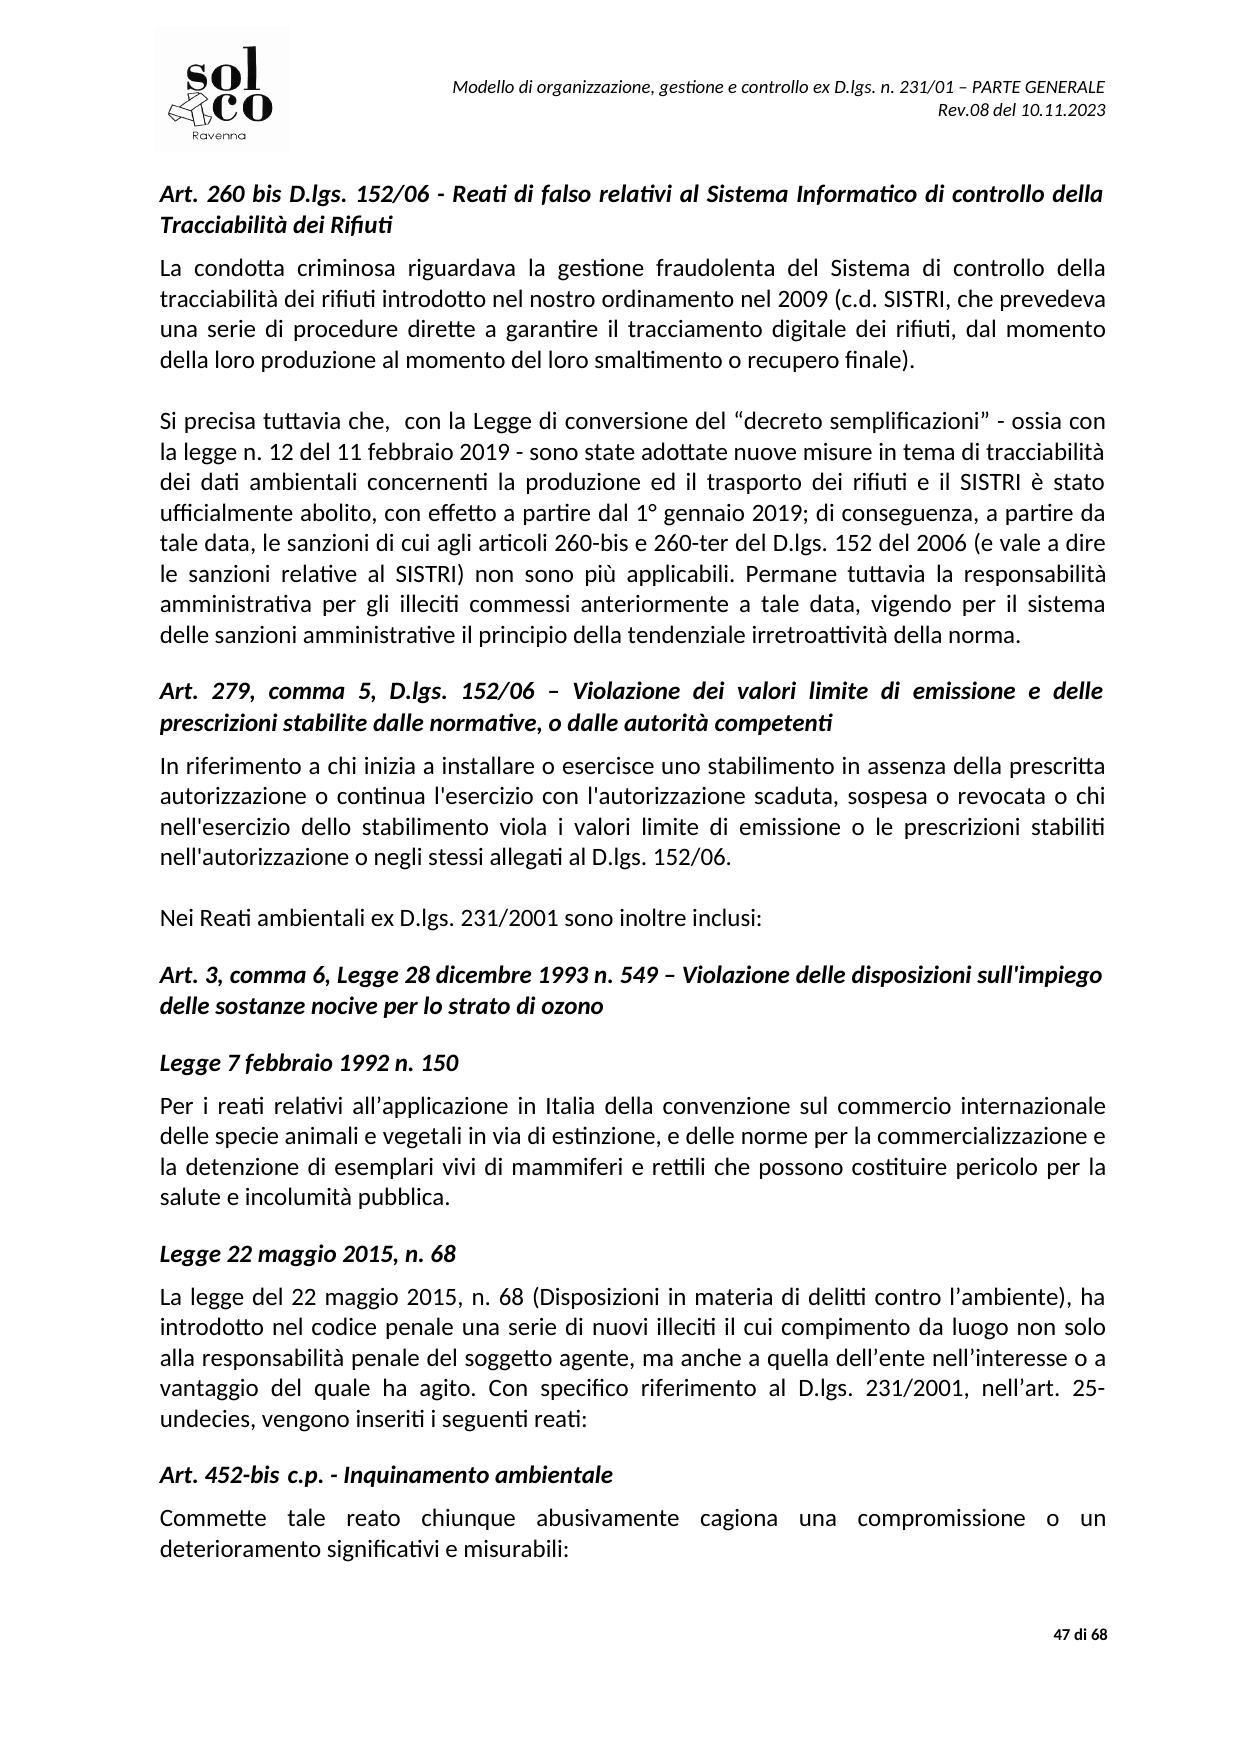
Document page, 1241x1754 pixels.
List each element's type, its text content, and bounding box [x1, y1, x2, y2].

subtitle Art. 260 bis D.lgs. 152/06 - Reati di falso relativi al Sistema Informatico di controllo della Tracciabilità dei Rifiuti [159, 577, 1107, 640]
subtitle Art. 279, comma 5, D.lgs. 152/06 – Violazione dei valori limite di emissione e delle prescrizioni stabilite dalle normative, o dalle autorità competenti [159, 1074, 1107, 1137]
subtitle Art. 3, comma 6, Legge 28 dicembre 1993 n. 549 – Violazione delle disposizioni sull'impiego delle sostanze nocive per lo strato di ozono [159, 1358, 1107, 1421]
text Si precisa tuttavia che, con la Legge di conversione del “decreto semplificazioni” - ossia con la legge n. 12 del 11 febbraio 2019 - sono state adottate nuove misure in tema di tracciabilità dei dati ambientali concernenti la produzione ed il trasporto dei rifiuti e il SISTRI è stato ufficialmente abolito, con effetto a partire dal 1° gennaio 2019; di conseguenza, a partire da tale data, le sanzioni di cui agli articoli 260-bis e 260-ter del D.lgs. 152 del 2006 (e vale a dire le sanzioni relative al SISTRI) non sono più applicabili. Permane tuttavia la responsabilità amministrativa per gli illeciti commessi anteriormente a tale data, vigendo per il sistema delle sanzioni amministrative il principio della tendenziale irretroattività della norma. [159, 805, 1107, 1049]
text In riferimento a chi inizia a installare o esercisce uno stabilimento in assenza della prescritta autorizzazione o continua l'esercizio con l'autorizzazione scaduta, sospesa o revocata o chi nell'esercizio dello stabilimento viola i valori limite di emissione o le prescrizioni stabiliti nell'autorizzazione o negli stessi allegati al D.lgs. 152/06. [159, 1150, 1107, 1272]
subtitle Artt. 259 e 260 D.lgs. 152/06 - Traffico illecito di rifiuti e Attività organizzate per il trasporto illecito di rifiuti [159, 385, 1107, 448]
picture [154, 26, 290, 152]
text La condotta criminosa riguardava la gestione fraudolenta del Sistema di controllo della tracciabilità dei rifiuti introdotto nel nostro ordinamento nel 2009 (c.d. SISTRI, che prevedeva una serie di procedure dirette a garantire il tracciamento digitale dei rifiuti, dal momento della loro produzione al momento del loro smaltimento o recupero finale). [159, 653, 1107, 775]
subtitle Legge 7 febbraio 1992 n. 150 [159, 1446, 1107, 1477]
text Il reato è riferito all'allestimento di mezzi e attività continuative organizzate, in cui vengono ceduti, ricevuti, trasportati, esportati, importati, o comunque gestiti abusivamente ingenti quantitativi di rifiuti. [159, 461, 1107, 552]
text Nei Reati ambientali ex D.lgs. 231/2001 sono inoltre inclusi: [159, 1302, 1107, 1333]
